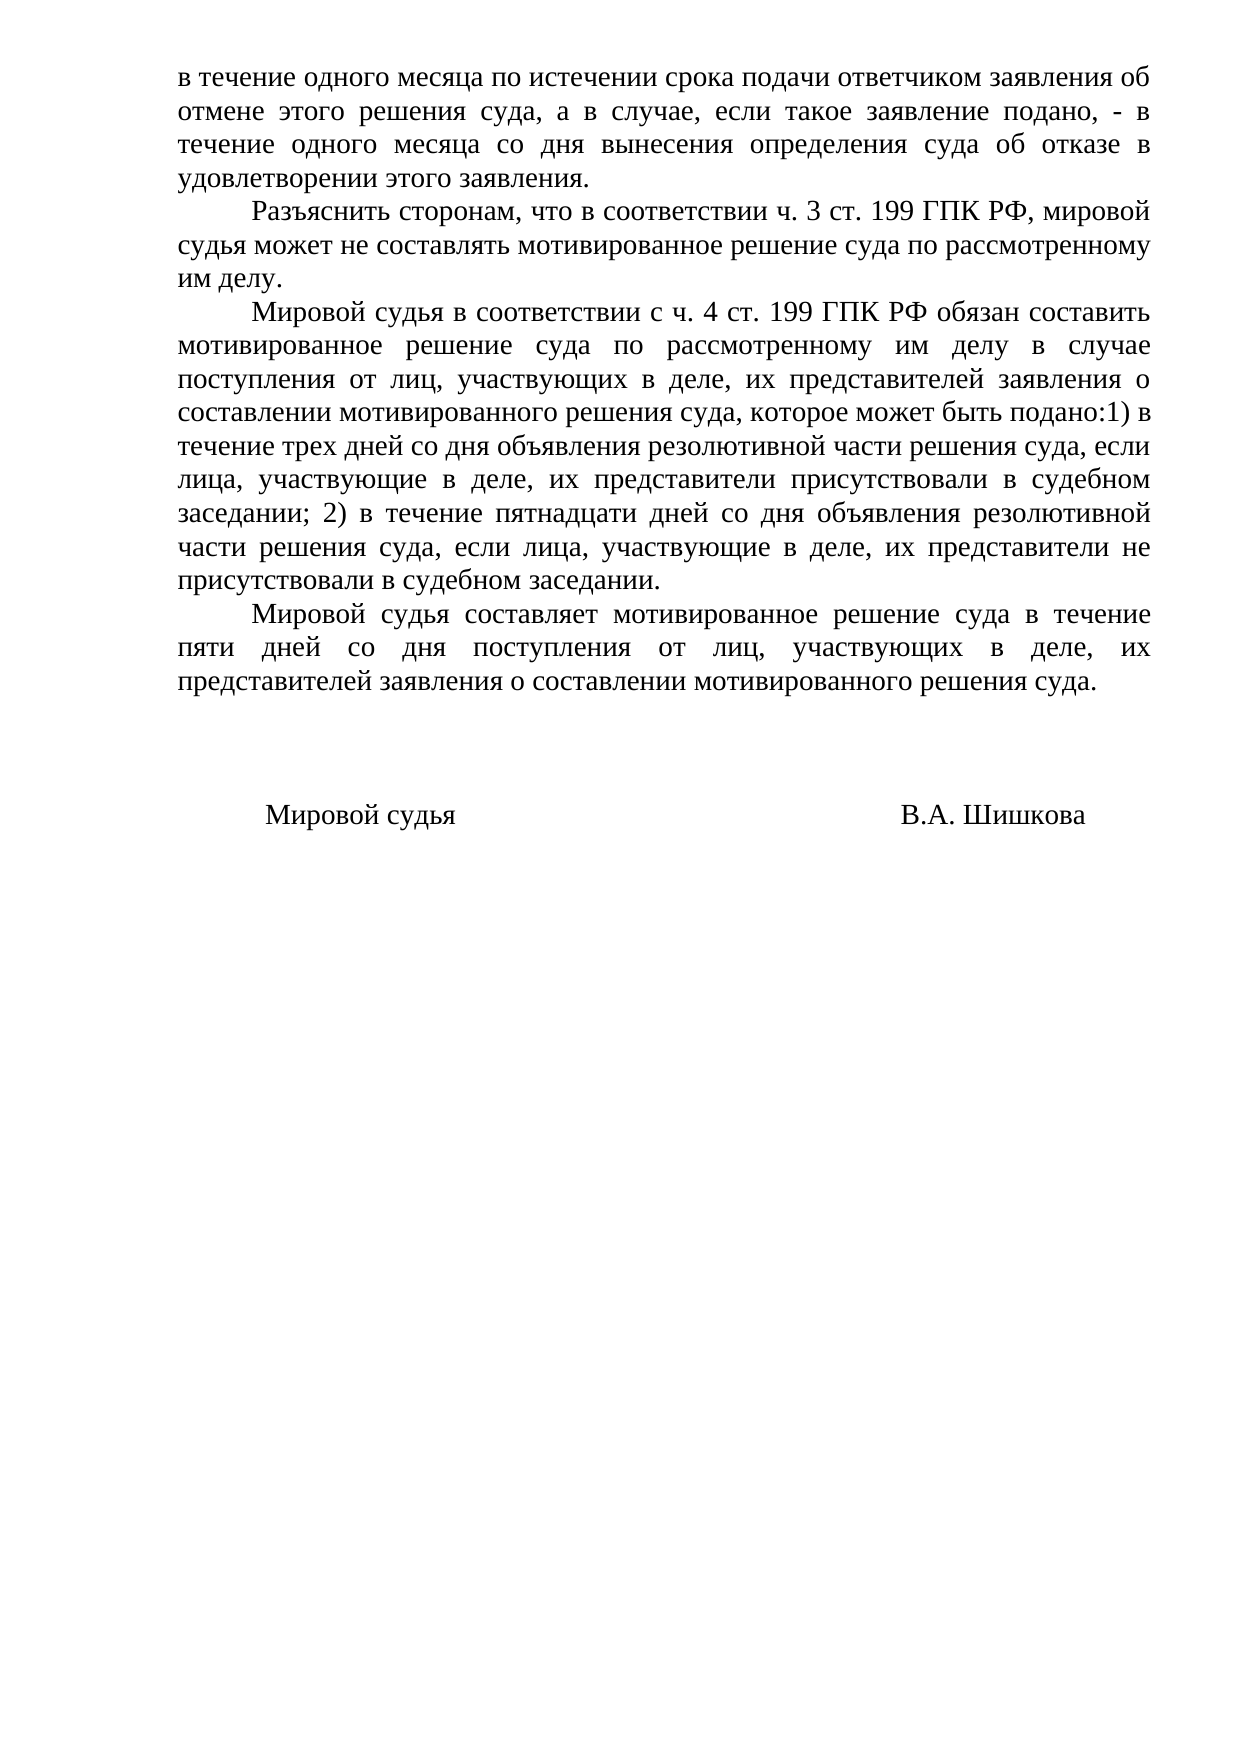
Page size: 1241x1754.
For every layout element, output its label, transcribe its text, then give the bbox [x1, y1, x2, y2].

text Разъяснить сторонам, что в соответствии ч. 3 ст. 199 ГПК РФ, мировой судья может не составлять мотивированное решение суда по рассмотренному им делу. [177, 193, 1152, 294]
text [177, 59, 1152, 193]
text Мировой судья В.А. Шишкова [177, 797, 1152, 831]
text Мировой судья составляет мотивированное решение суда в течение пяти дней со дня поступления от лиц, участвующих в деле, их представителей заявления о составлении мотивированного решения суда. [177, 596, 1152, 696]
text Мировой судья в соответствии с ч. 4 ст. 199 ГПК РФ обязан составить мотивированное решение суда по рассмотренному им делу в случае поступления от лиц, участвующих в деле, их представителей заявления о составлении мотивированного решения суда, которое может быть подано:1) в течение трех дней со дня объявления резолютивной части решения суда, если лица, участвующие в деле, их представители присутствовали в судебном заседании; 2) в течение пятнадцати дней со дня объявления резолютивной части решения суда, если лица, участвующие в деле, их представители не присутствовали в судебном заседании. [177, 294, 1152, 596]
